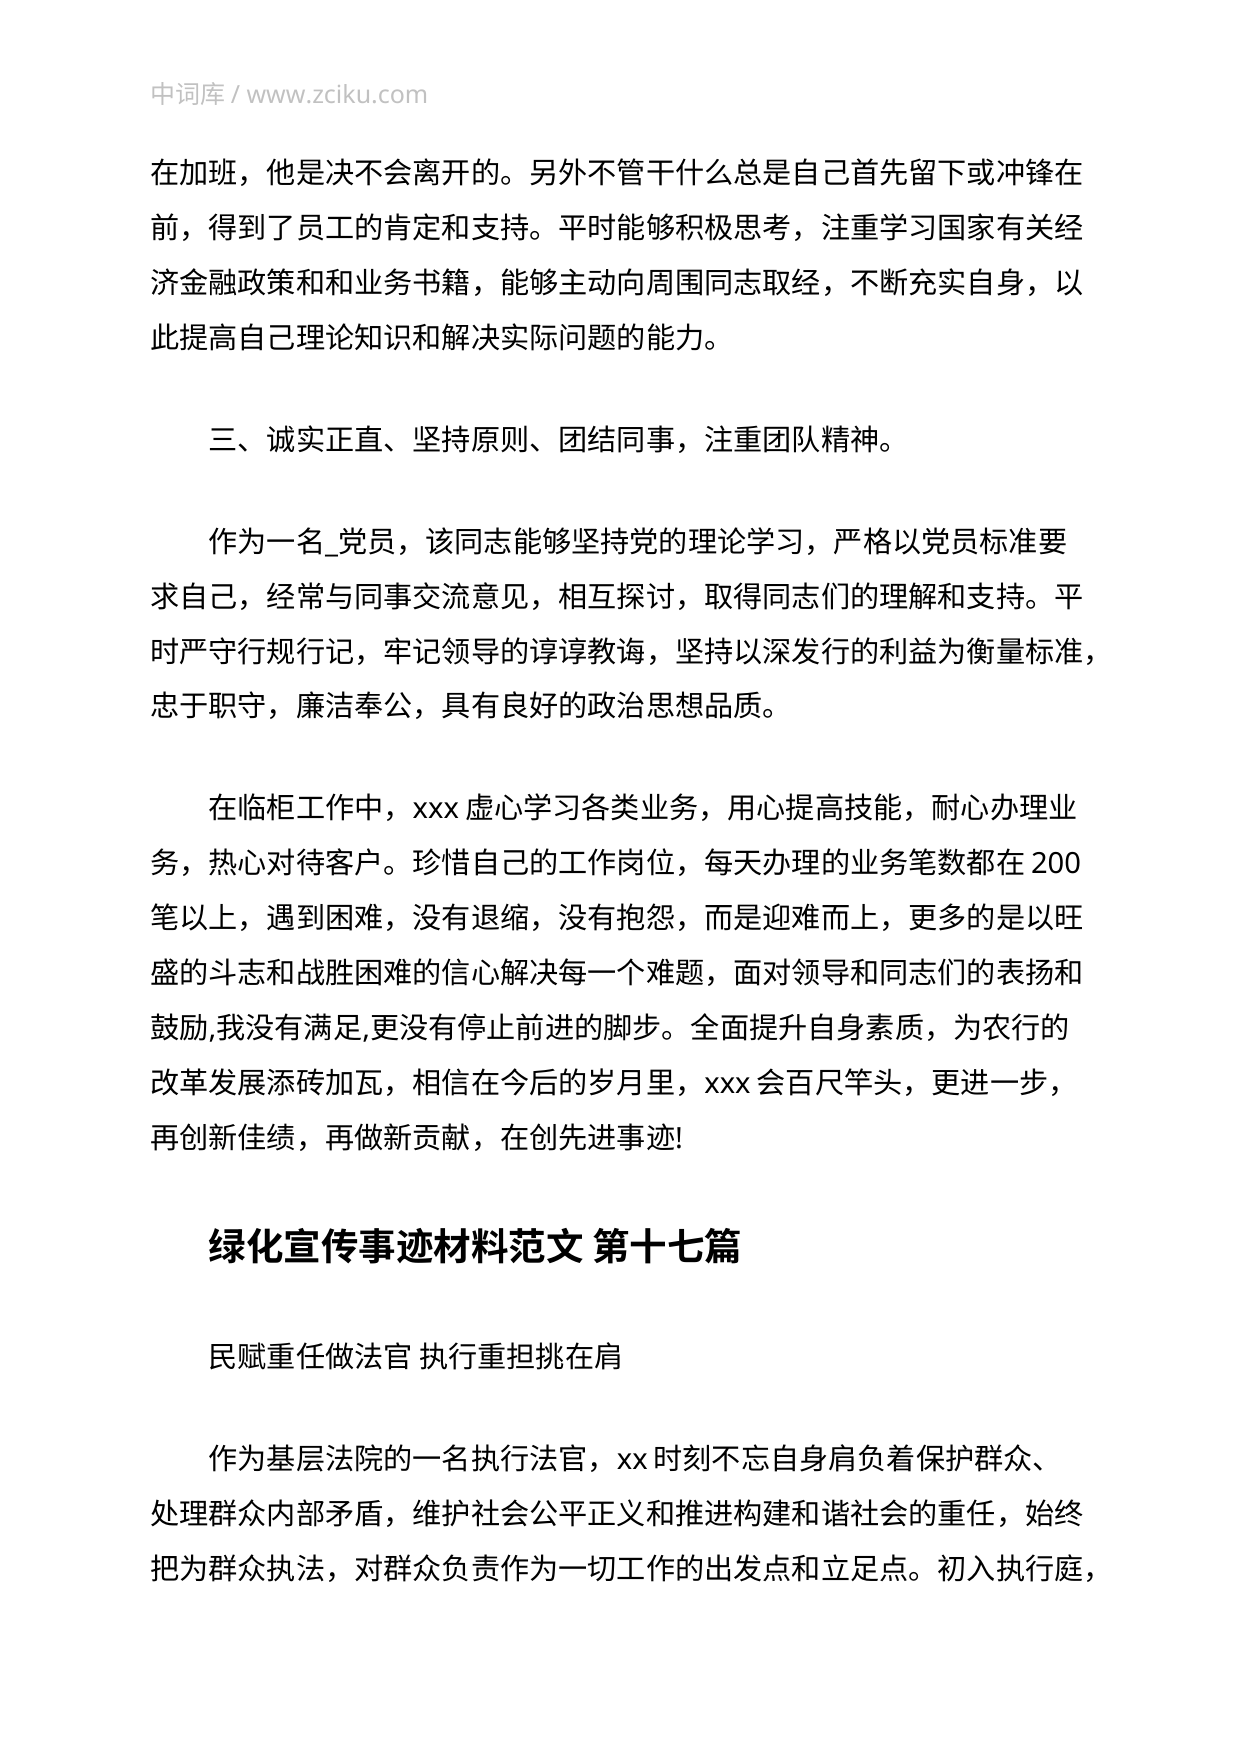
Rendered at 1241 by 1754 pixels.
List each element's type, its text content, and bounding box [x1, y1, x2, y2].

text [150, 1436, 1090, 1588]
text 作为一名_党员，该同志能够坚持党的理论学习，严格以党员标准要求自己，经常与同事交流意见，相互探讨，取得同志们的理解和支持。平时严守行规行记，牢记领导的谆谆教诲，坚持以深发行的利益为衡量标准，忠于职守，廉洁奉公，具有良好的政治思想品质。 [150, 518, 1090, 725]
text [150, 150, 1090, 357]
text 在临柜工作中，xxx虚心学习各类业务，用心提高技能，耐心办理业务，热心对待客户。珍惜自己的工作岗位，每天办理的业务笔数都在200笔以上，遇到困难，没有退缩，没有抱怨，而是迎难而上，更多的是以旺盛的斗志和战胜困难的信心解决每一个难题，面对领导和同志们的表扬和鼓励,我没有满足,更没有停止前进的脚步。全面提升自身素质，为农行的改革发展添砖加瓦，相信在今后的岁月里，xxx会百尺竿头，更进一步，再创新佳绩，再做新贡献，在创先进事迹! [150, 785, 1090, 1157]
text 民赋重任做法官 执行重担挑在肩 [150, 1334, 1090, 1376]
text 绿化宣传事迹材料范文 第十七篇 [150, 1217, 1090, 1271]
text 三、诚实正直、坚持原则、团结同事，注重团队精神。 [150, 416, 1090, 459]
